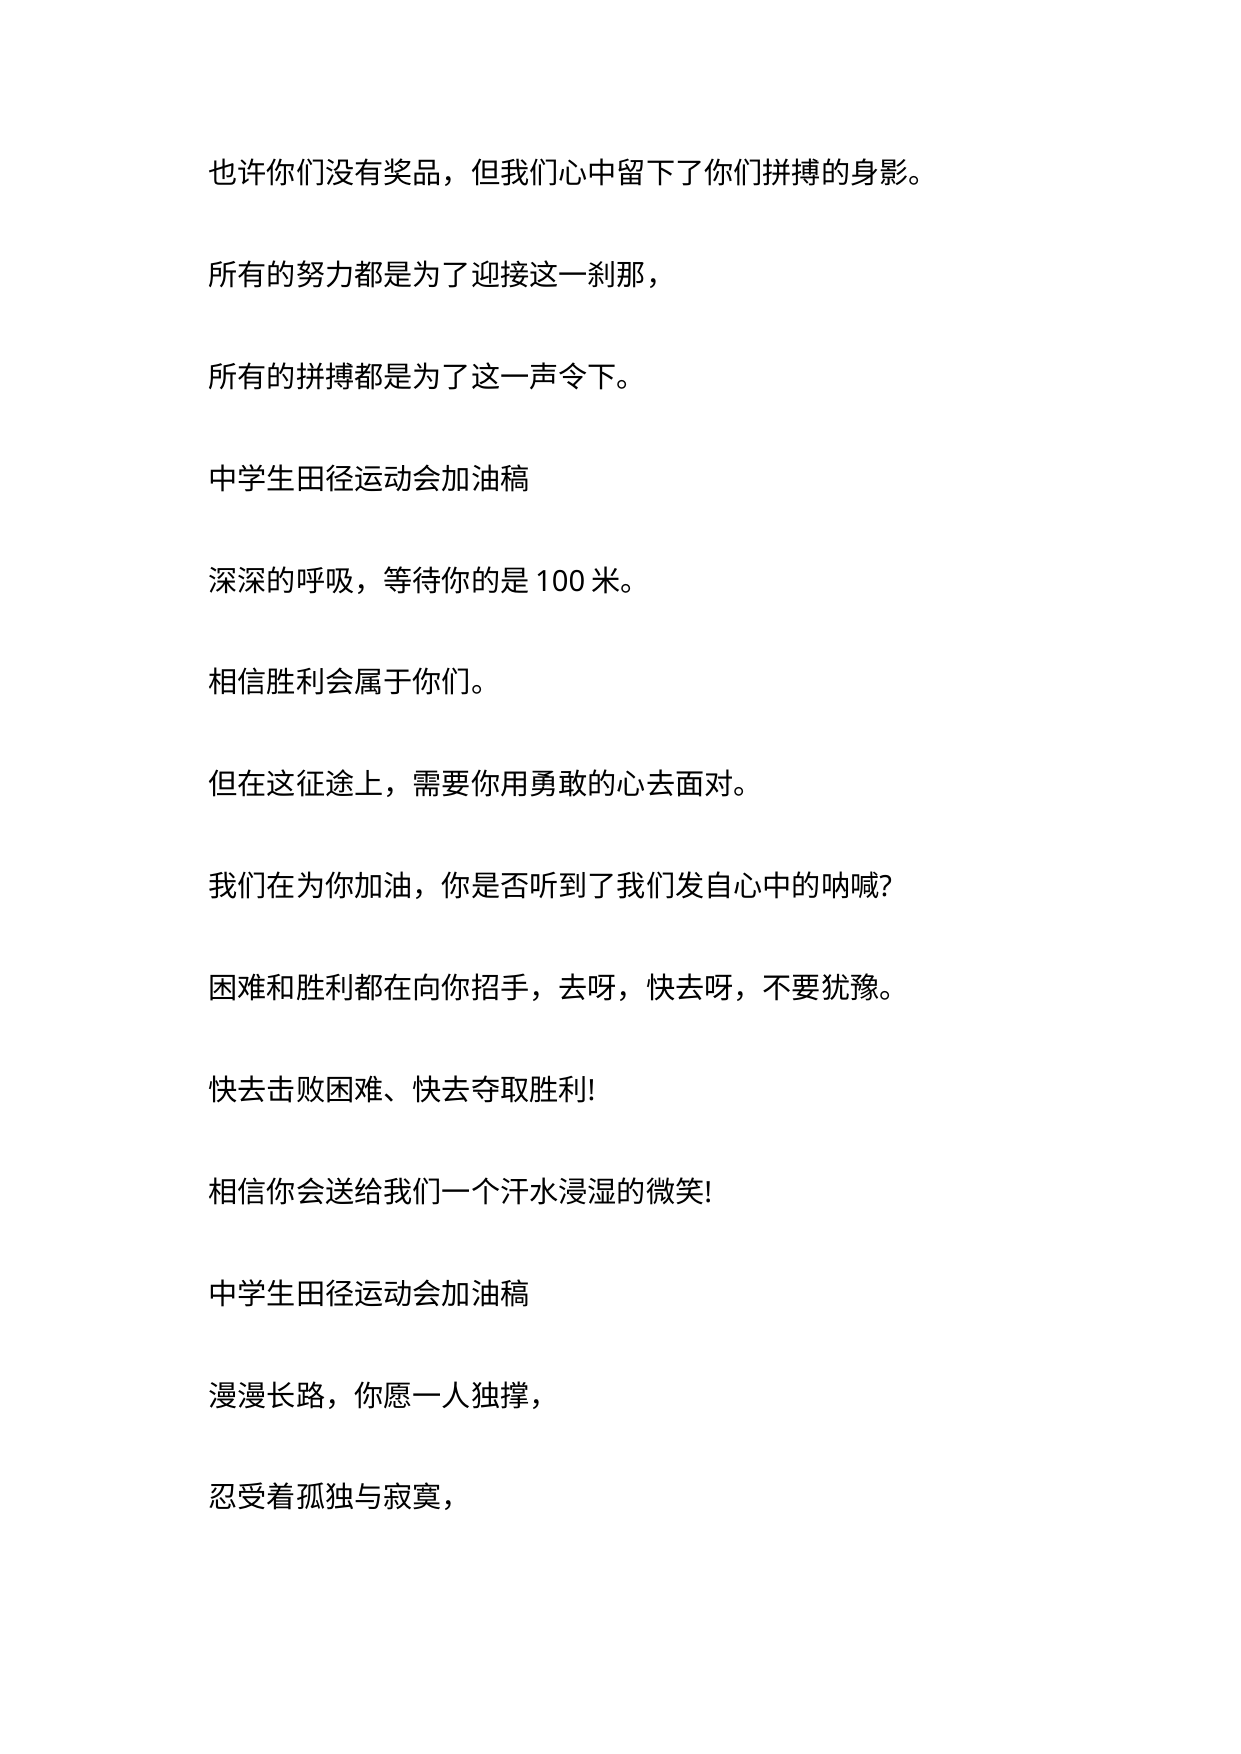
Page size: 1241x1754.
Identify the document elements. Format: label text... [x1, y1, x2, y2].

text 中学生田径运动会加油稿 [150, 455, 1090, 498]
text 漫漫长路，你愿一人独撑， [150, 1372, 1090, 1414]
text 我们在为你加油，你是否听到了我们发自心中的呐喊? [150, 863, 1090, 905]
text 困难和胜利都在向你招手，去呀，快去呀，不要犹豫。 [150, 964, 1090, 1007]
text 忍受着孤独与寂寞， [150, 1474, 1090, 1516]
text 快去击败困难、快去夺取胜利! [150, 1066, 1090, 1109]
text 所有的拼搏都是为了这一声令下。 [150, 353, 1090, 396]
text 所有的努力都是为了迎接这一刹那， [150, 252, 1090, 294]
text 中学生田径运动会加油稿 [150, 1270, 1090, 1313]
text 相信你会送给我们一个汗水浸湿的微笑! [150, 1168, 1090, 1211]
text 相信胜利会属于你们。 [150, 659, 1090, 701]
text 但在这征途上，需要你用勇敢的心去面对。 [150, 761, 1090, 803]
text 也许你们没有奖品，但我们心中留下了你们拼搏的身影。 [150, 150, 1090, 192]
text 深深的呼吸，等待你的是100米。 [150, 557, 1090, 599]
